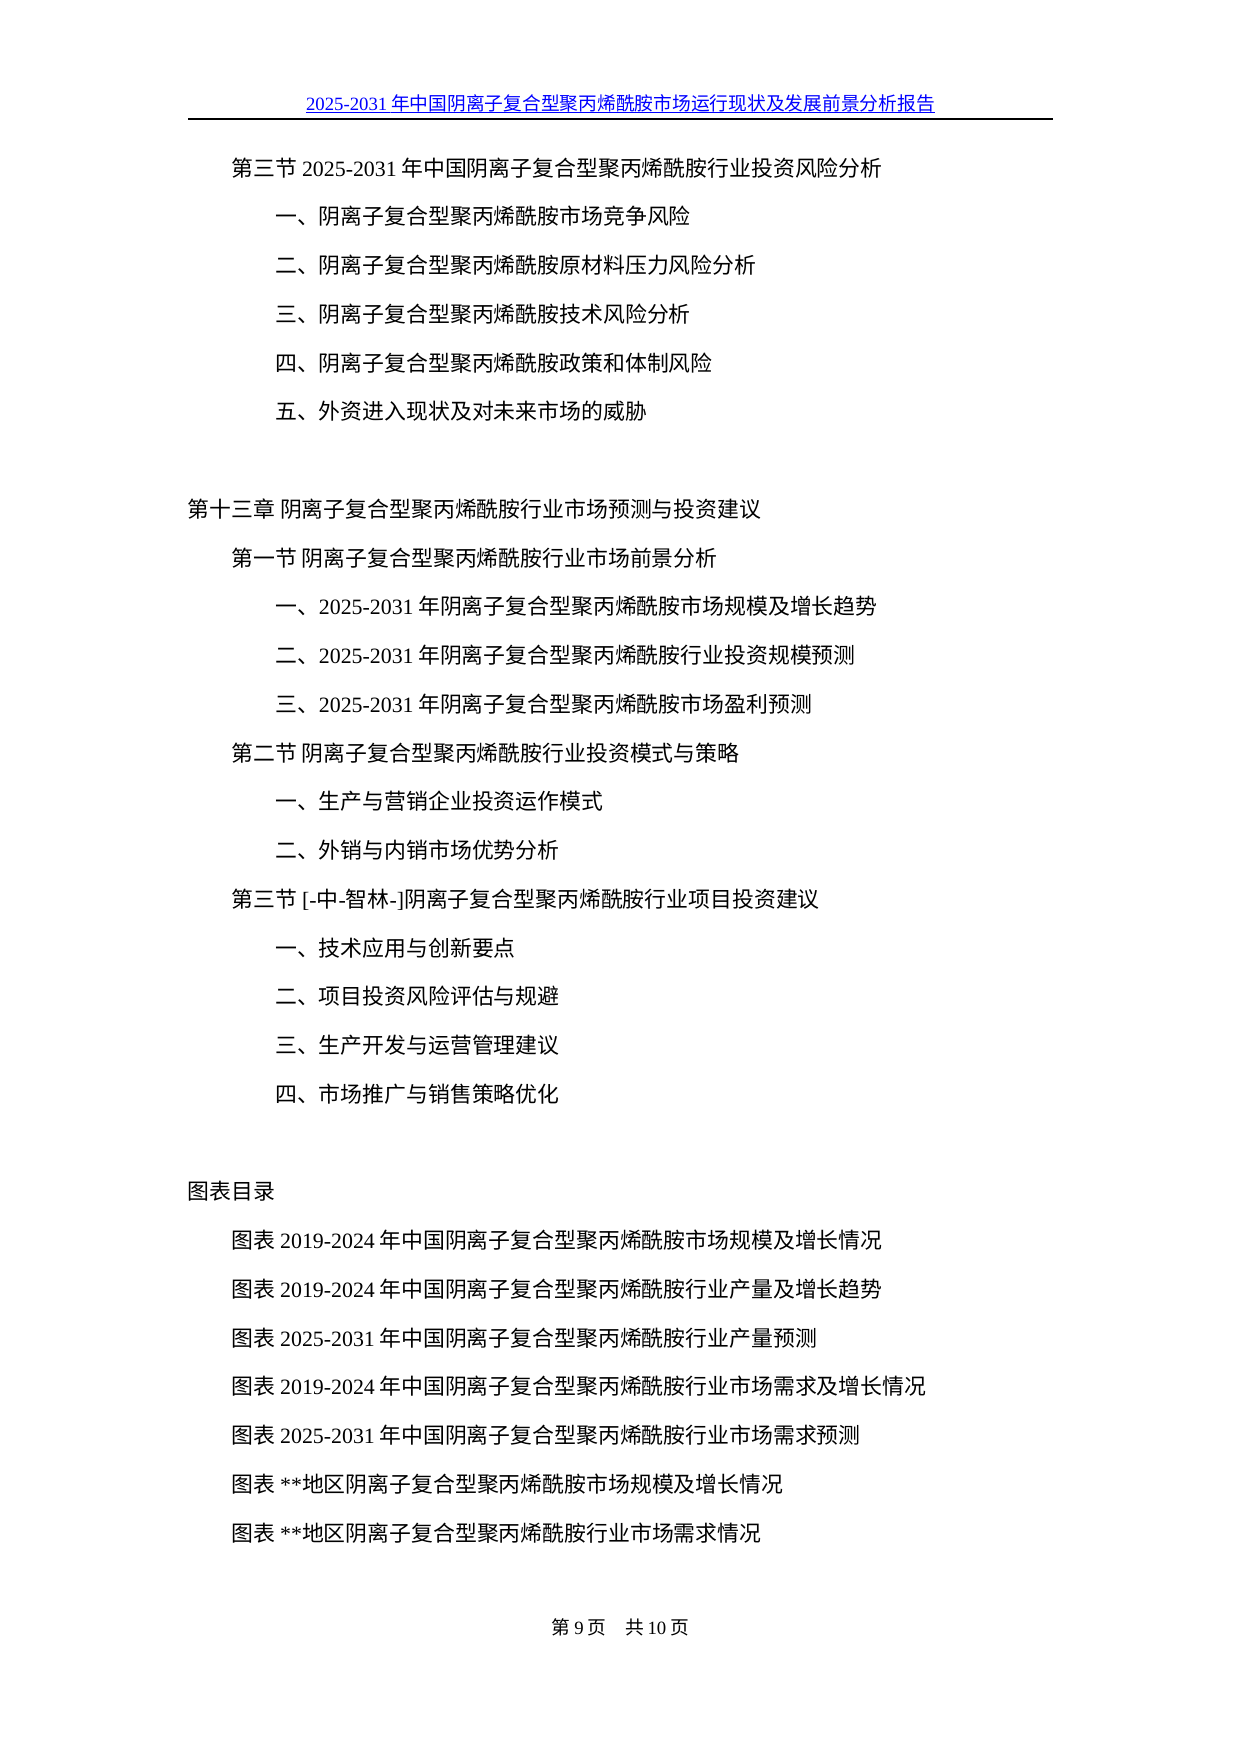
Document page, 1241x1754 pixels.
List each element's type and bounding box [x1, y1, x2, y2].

text [187, 150, 1053, 1548]
